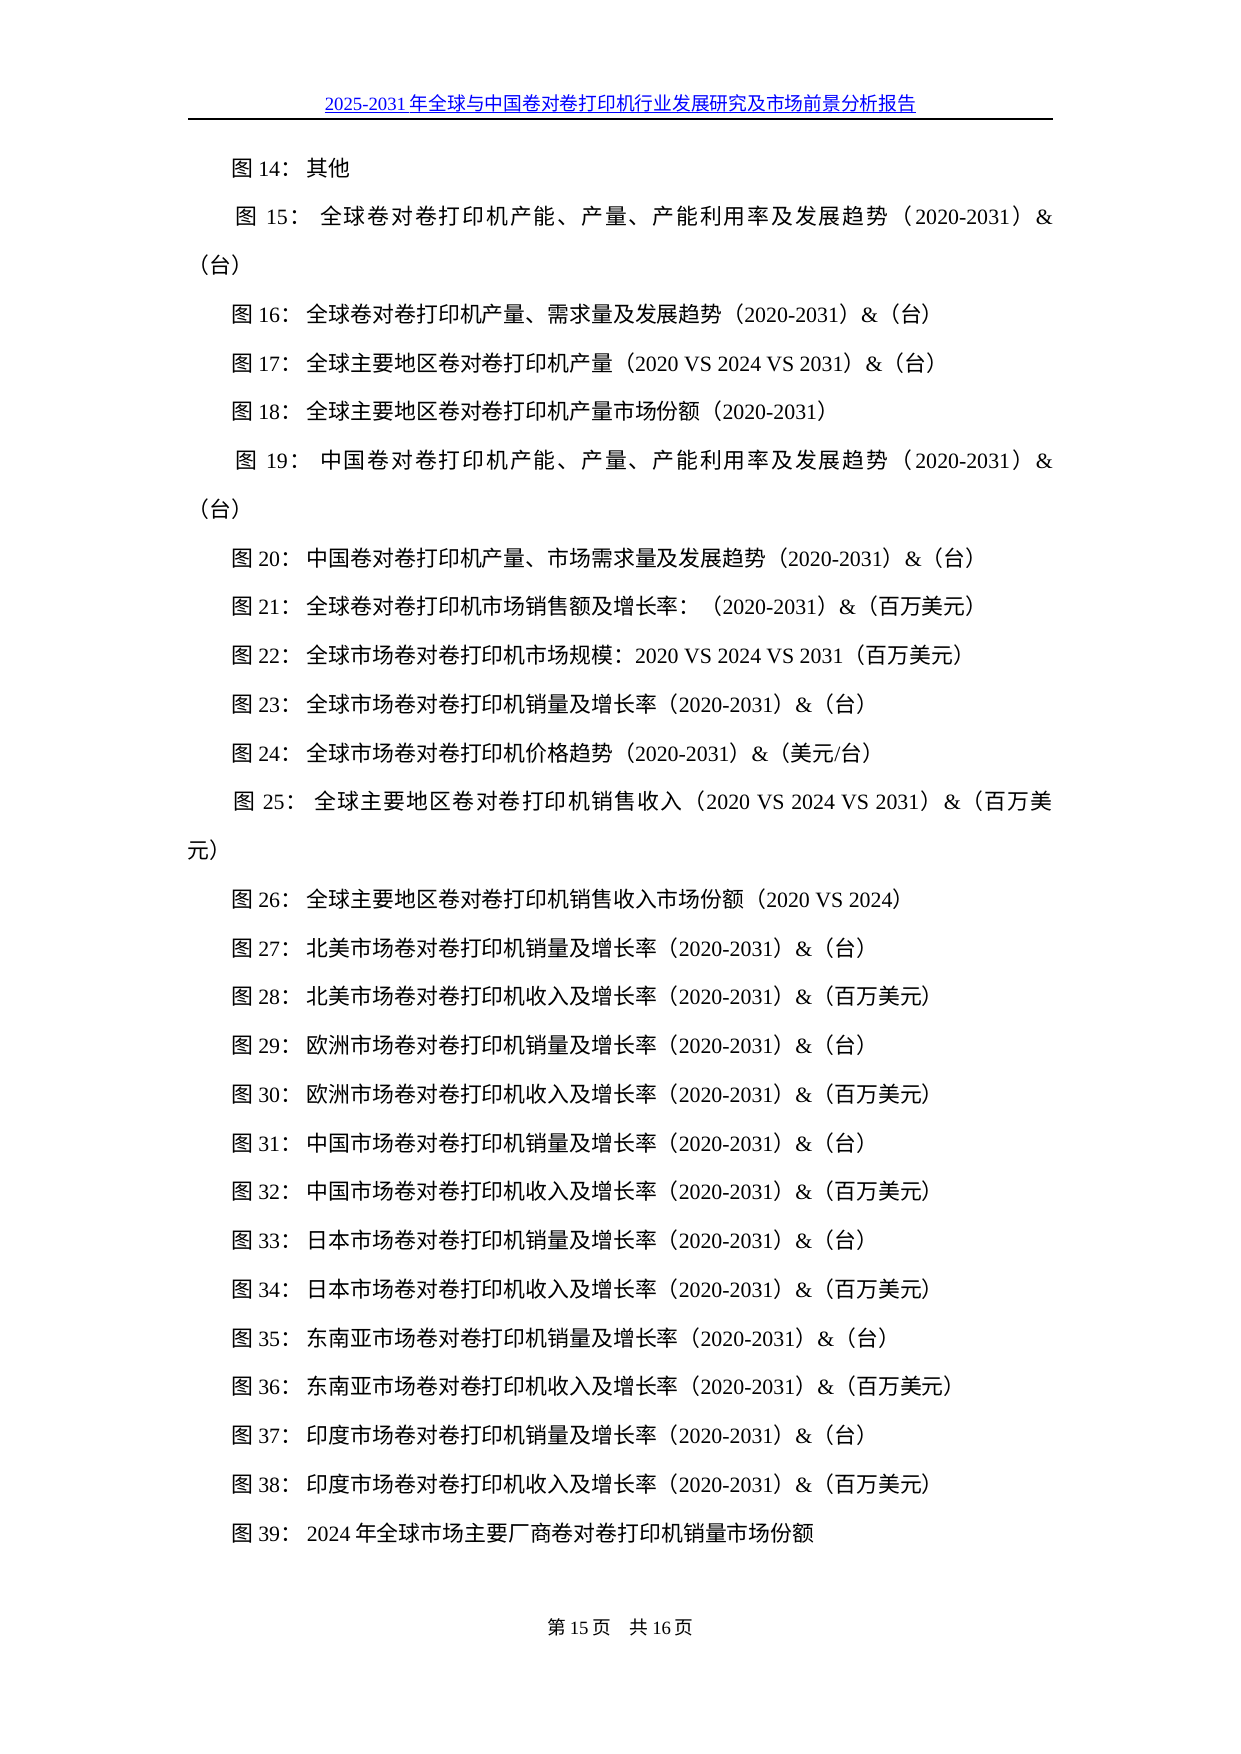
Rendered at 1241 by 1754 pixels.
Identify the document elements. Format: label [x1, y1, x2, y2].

text [187, 150, 1053, 1548]
